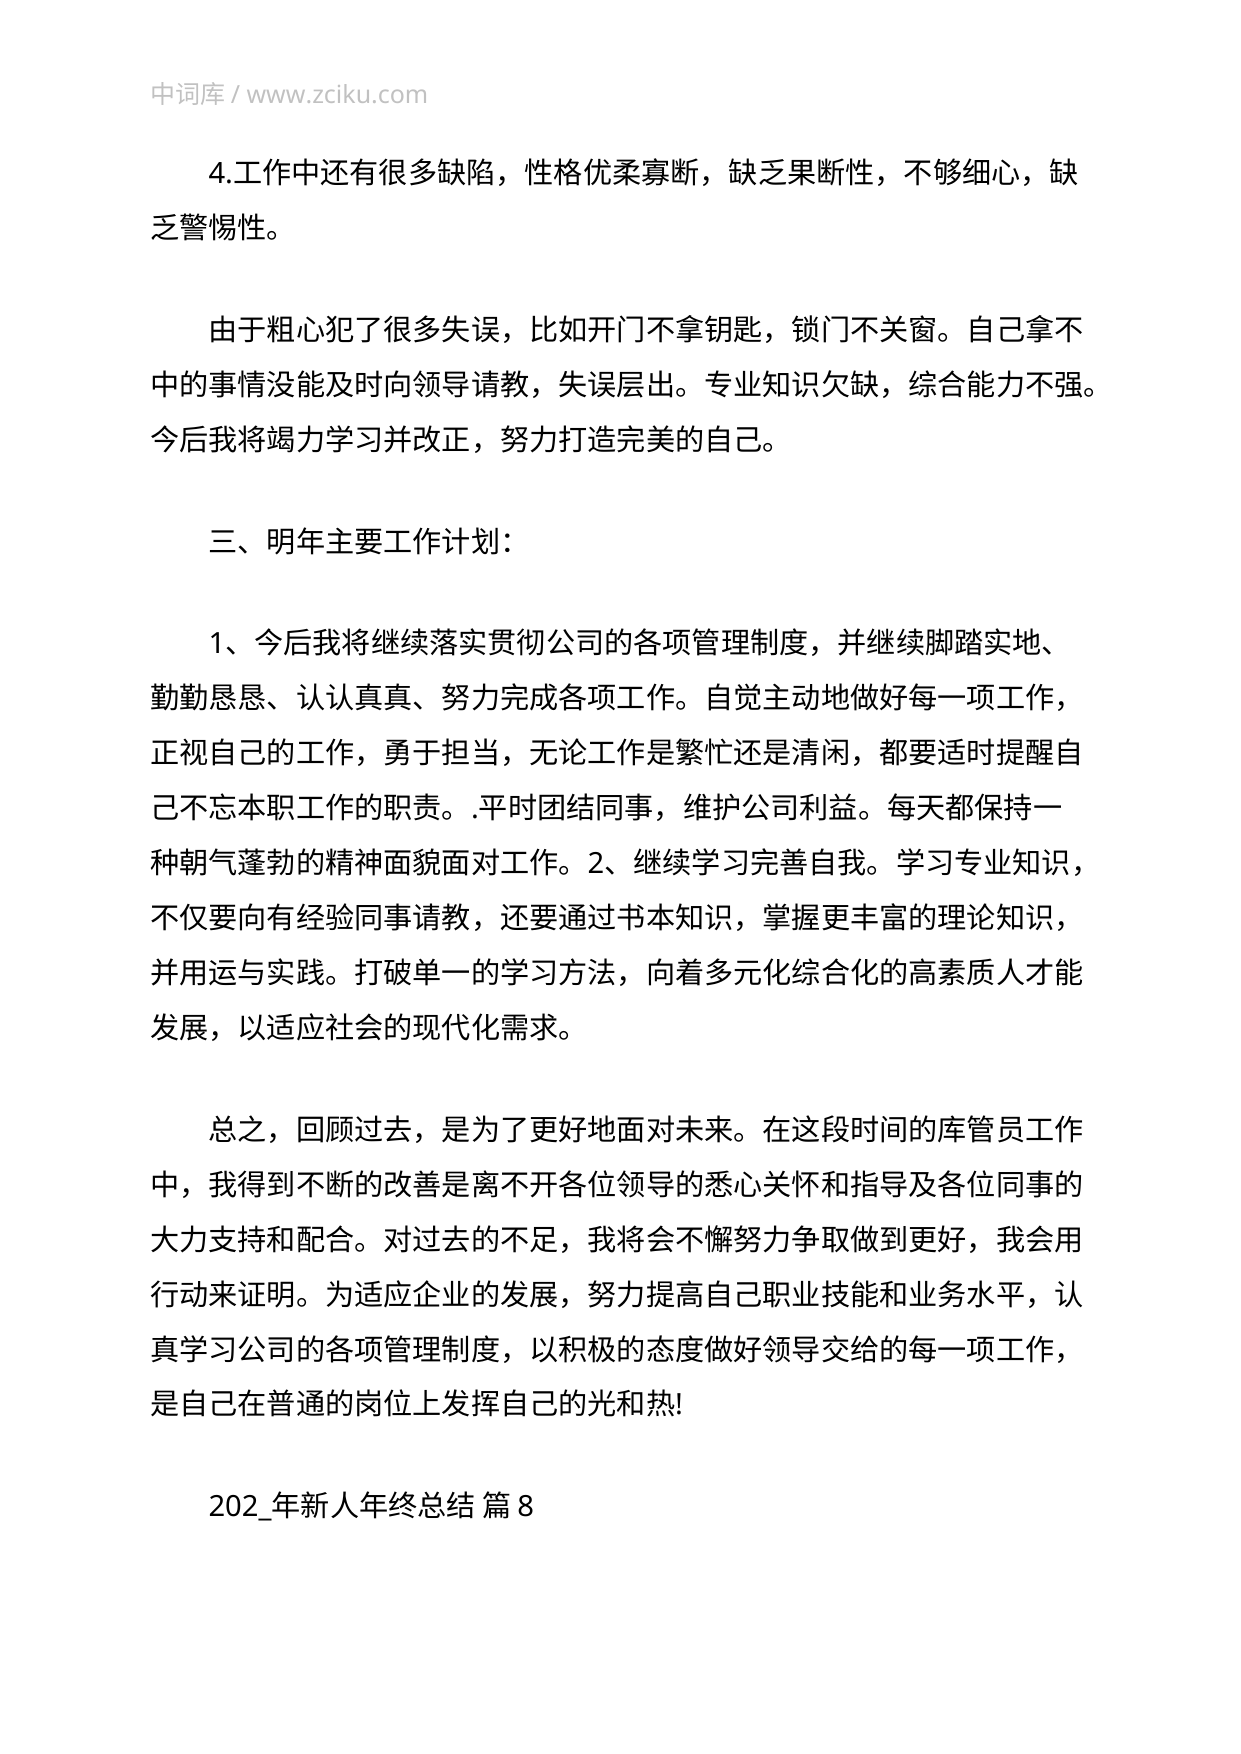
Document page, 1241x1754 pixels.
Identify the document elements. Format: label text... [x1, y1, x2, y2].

text 由于粗心犯了很多失误，比如开门不拿钥匙，锁门不关窗。自己拿不中的事情没能及时向领导请教，失误层出。专业知识欠缺，综合能力不强。今后我将竭力学习并改正，努力打造完美的自己。 [150, 307, 1090, 459]
text 202_年新人年终总结 篇8 [150, 1483, 1090, 1525]
text 三、明年主要工作计划： [150, 518, 1090, 561]
text 4.工作中还有很多缺陷，性格优柔寡断，缺乏果断性，不够细心，缺乏警惕性。 [150, 150, 1090, 247]
text 1、今后我将继续落实贯彻公司的各项管理制度，并继续脚踏实地、勤勤恳恳、认认真真、努力完成各项工作。自觉主动地做好每一项工作，正视自己的工作，勇于担当，无论工作是繁忙还是清闲，都要适时提醒自己不忘本职工作的职责。.平时团结同事，维护公司利益。每天都保持一种朝气蓬勃的精神面貌面对工作。2、继续学习完善自我。学习专业知识，不仅要向有经验同事请教，还要通过书本知识，掌握更丰富的理论知识，并用运与实践。打破单一的学习方法，向着多元化综合化的高素质人才能发展，以适应社会的现代化需求。 [150, 620, 1090, 1047]
text 总之，回顾过去，是为了更好地面对未来。在这段时间的库管员工作中，我得到不断的改善是离不开各位领导的悉心关怀和指导及各位同事的大力支持和配合。对过去的不足，我将会不懈努力争取做到更好，我会用行动来证明。为适应企业的发展，努力提高自己职业技能和业务水平，认真学习公司的各项管理制度，以积极的态度做好领导交给的每一项工作，是自己在普通的岗位上发挥自己的光和热! [150, 1106, 1090, 1423]
